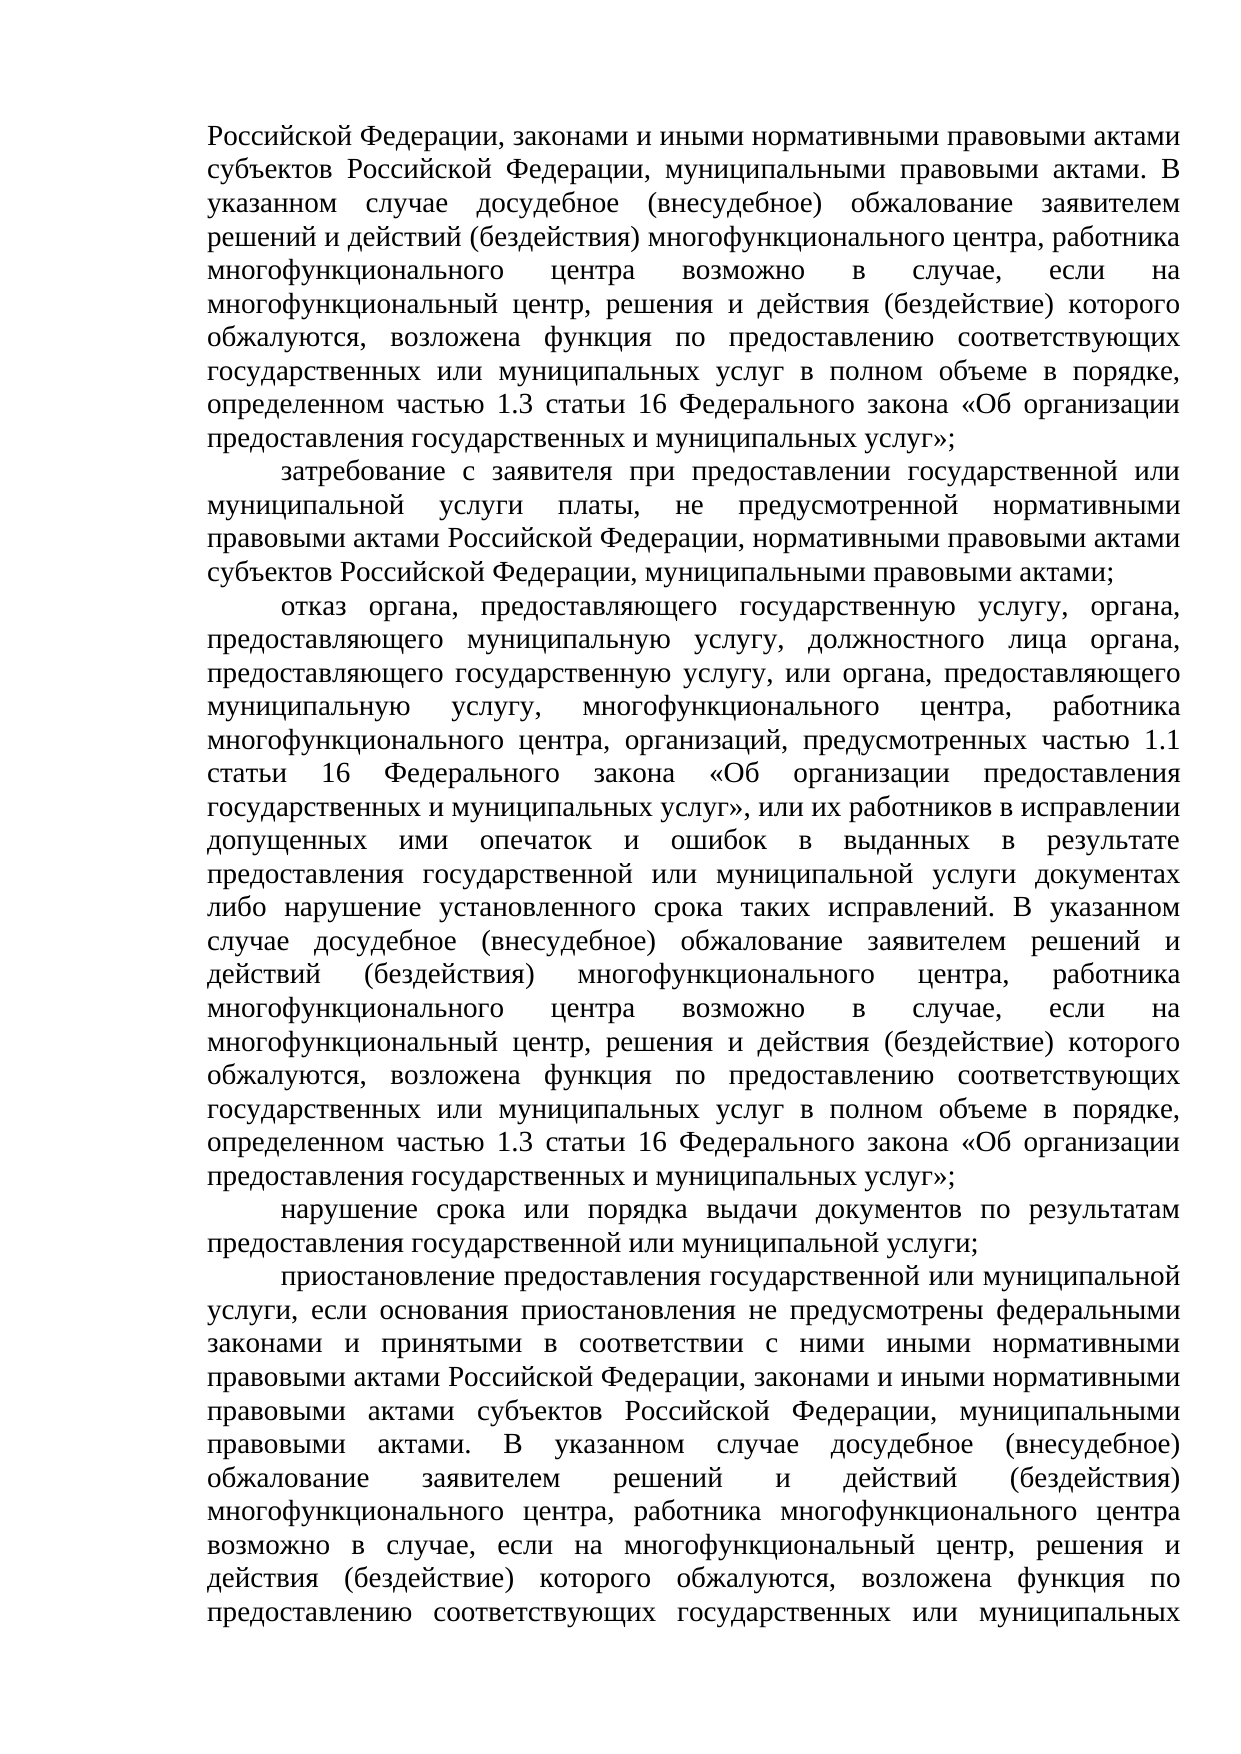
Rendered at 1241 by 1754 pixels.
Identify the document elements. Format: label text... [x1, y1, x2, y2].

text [207, 118, 1181, 453]
text затребование с заявителя при предоставлении государственной или муниципальной услуги платы, не предусмотренной нормативными правовыми актами Российской Федерации, нормативными правовыми актами субъектов Российской Федерации, муниципальными правовыми актами; [207, 453, 1181, 588]
text отказ органа, предоставляющего государственную услугу, органа, предоставляющего муниципальную услугу, должностного лица органа, предоставляющего государственную услугу, или органа, предоставляющего муниципальную услугу, многофункционального центра, работника многофункционального центра, организаций, предусмотренных частью 1.1 статьи 16 Федерального закона «Об организации предоставления государственных и муниципальных услуг», или их работников в исправлении допущенных ими опечаток и ошибок в выданных в результате предоставления государственной или муниципальной услуги документах либо нарушение установленного срока таких исправлений. В указанном случае досудебное (внесудебное) обжалование заявителем решений и действий (бездействия) многофункционального центра, работника многофункционального центра возможно в случае, если на многофункциональный центр, решения и действия (бездействие) которого обжалуются, возложена функция по предоставлению соответствующих государственных или муниципальных услуг в полном объеме в порядке, определенном частью 1.3 статьи 16 Федерального закона «Об организации предоставления государственных и муниципальных услуг»; [207, 588, 1181, 1191]
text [207, 1258, 1181, 1627]
text нарушение срока или порядка выдачи документов по результатам предоставления государственной или муниципальной услуги; [207, 1191, 1181, 1258]
